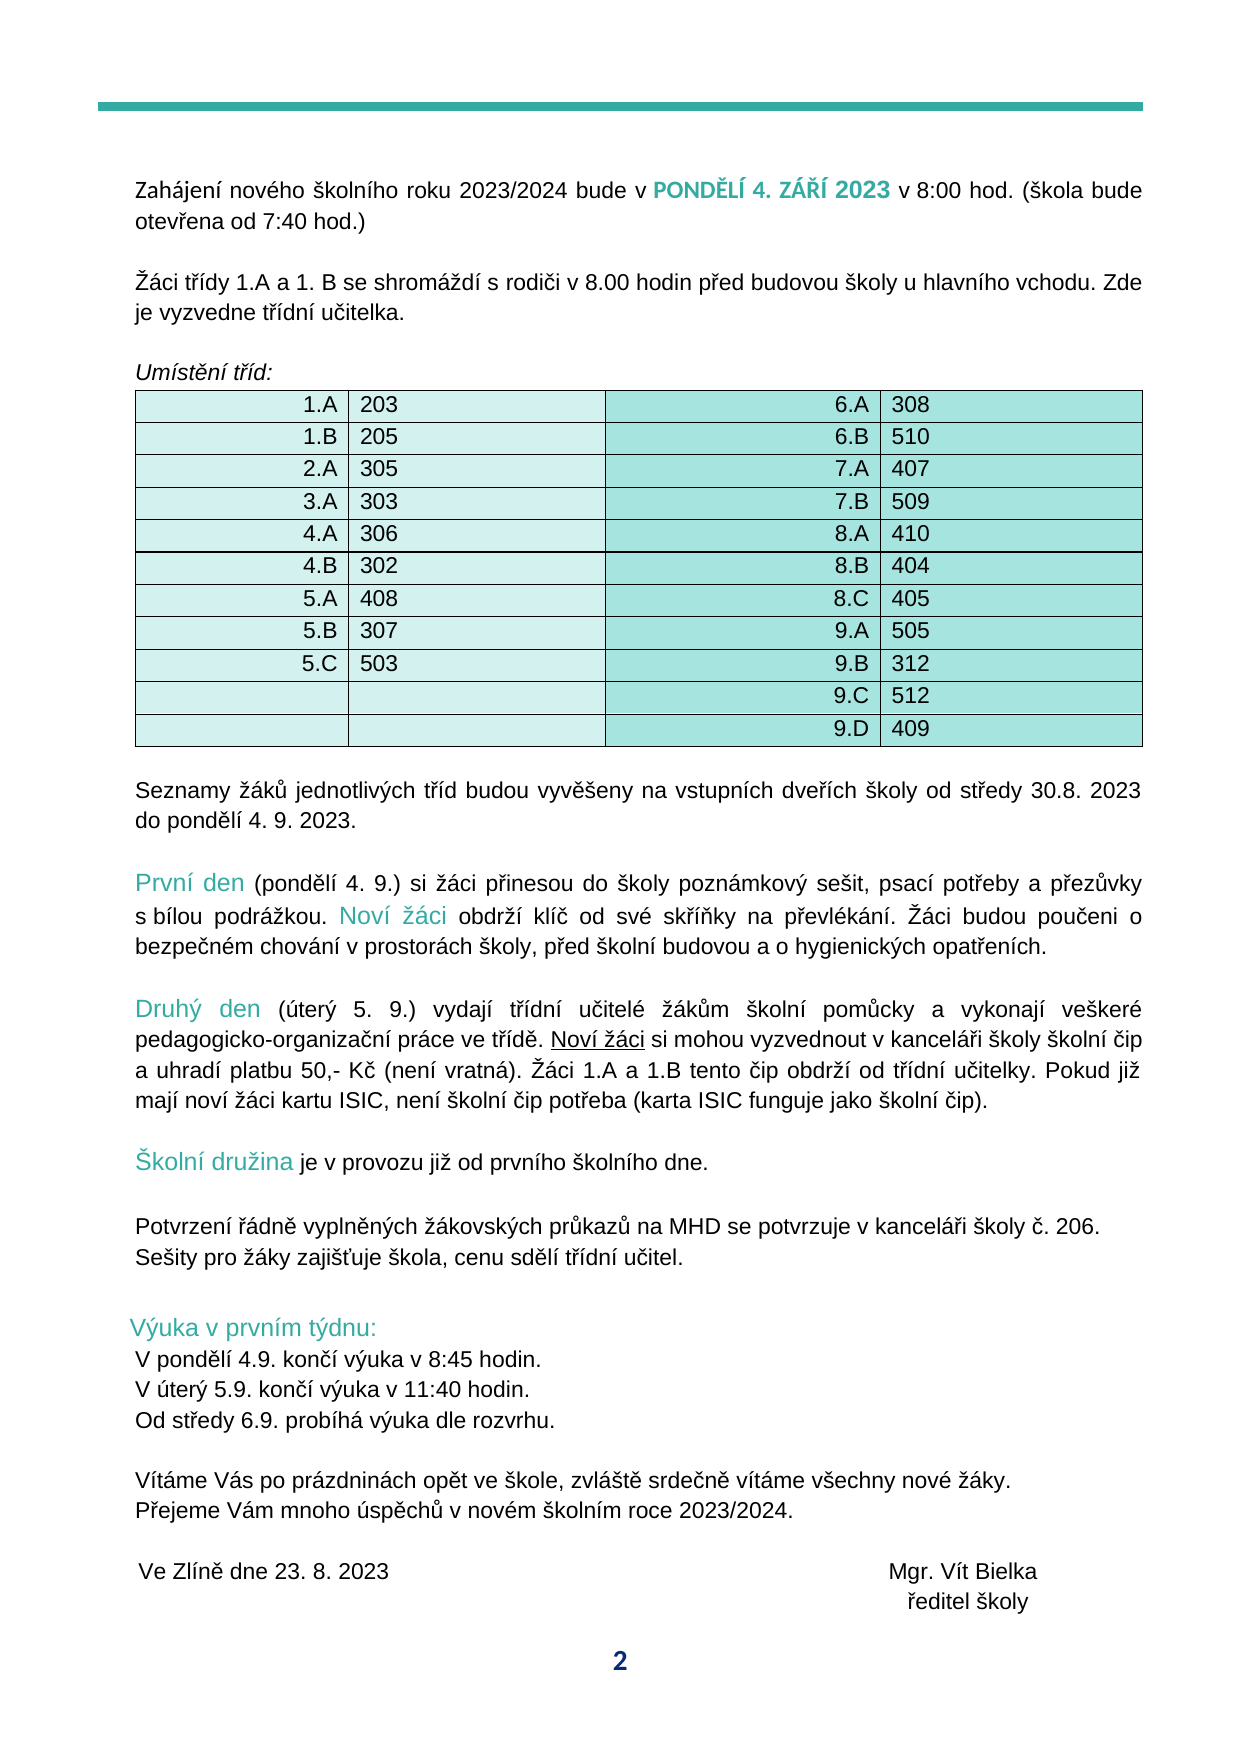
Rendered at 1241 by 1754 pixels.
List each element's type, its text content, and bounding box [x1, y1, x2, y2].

table_cell 503 [349, 650, 605, 681]
table_cell [349, 682, 605, 713]
text ředitel školy [97, 1588, 1143, 1614]
table_cell 303 [349, 488, 605, 519]
table_cell 6.B [606, 423, 880, 454]
table_cell [349, 715, 605, 746]
table_cell 5.B [136, 617, 348, 649]
table_cell 9.D [606, 715, 880, 746]
text Zahájení nového školního roku 2023/2024 bude v PONDĚLÍ 4. ZÁŘÍ 2023 v 8:00 hod. (škola bude otevřena od 7:40 hod.) [135, 174, 1143, 234]
text Přejeme Vám mnoho úspěchů v novém školním roce 2023/2024. [135, 1497, 1143, 1523]
text Sešity pro žáky zajišťuje škola, cenu sdělí třídní učitel. [135, 1243, 1143, 1270]
text Potvrzení řádně vyplněných žákovských průkazů na MHD se potvrzuje v kanceláři školy č. 206. [135, 1213, 1143, 1239]
table_cell 510 [881, 423, 1142, 454]
text Školní družina je v provozu již od prvního školního dne. [135, 1147, 1143, 1176]
table_cell 8.B [606, 553, 880, 584]
text Od středy 6.9. probíhá výuka dle rozvrhu. [135, 1407, 1143, 1433]
table_cell 512 [881, 682, 1142, 713]
table_cell 410 [881, 520, 1142, 551]
table_cell 9.A [606, 617, 880, 649]
table_cell 312 [881, 650, 1142, 681]
table_cell 5.A [136, 585, 348, 616]
table_cell 5.C [136, 650, 348, 681]
table_cell 509 [881, 488, 1142, 519]
table_cell 2.A [136, 455, 348, 487]
text Seznamy žáků jednotlivých tříd budou vyvěšeny na vstupních dveřích školy od středy 30.8. 2023 do pondělí 4. 9. 2023. [135, 777, 1143, 834]
table_cell 8.A [606, 520, 880, 551]
table_cell 307 [349, 617, 605, 649]
text Vítáme Vás po prázdninách opět ve škole, zvláště srdečně vítáme všechny nové žáky. [135, 1467, 1143, 1493]
table_cell 405 [881, 585, 1142, 616]
text Druhý den (úterý 5. 9.) vydají třídní učitelé žákům školní pomůcky a vykonají veškeré pedagogicko-organizační práce ve třídě. Noví žáci si mohou vyzvednout v kanceláři školy školní čip a uhradí platbu 50,- Kč (není vratná). Žáci 1.A a 1.B tento čip obdrží od třídní učitelky. Pokud již mají noví žáci kartu ISIC, není školní čip potřeba (karta ISIC funguje jako školní čip). [135, 994, 1143, 1113]
table_cell 1.B [136, 423, 348, 454]
table_header 203 [349, 391, 605, 422]
text První den (pondělí 4. 9.) si žáci přinesou do školy poznámkový sešit, psací potřeby a přezůvky s bílou podrážkou. Noví žáci obdrží klíč od své skříňky na převlékání. Žáci budou poučeni o bezpečném chování v prostorách školy, před školní budovou a o hygienických opatřeních. [135, 868, 1143, 960]
table_cell 3.A [136, 488, 348, 519]
table_cell [136, 715, 348, 746]
table_header 6.A [606, 391, 880, 422]
text Umístění tříd: [135, 359, 1143, 386]
table_cell 8.C [606, 585, 880, 616]
text V pondělí 4.9. končí výuka v 8:45 hodin. [135, 1346, 1143, 1372]
table_cell 9.B [606, 650, 880, 681]
table_cell 305 [349, 455, 605, 487]
text Ve Zlíně dne 23. 8. 2023 Mgr. Vít Bielka [97, 1558, 1143, 1584]
table_header 308 [881, 391, 1142, 422]
table_cell 408 [349, 585, 605, 616]
table_cell 4.A [136, 520, 348, 551]
text V úterý 5.9. končí výuka v 11:40 hodin. [135, 1376, 1143, 1403]
table_cell 404 [881, 553, 1142, 584]
table_cell 9.C [606, 682, 880, 713]
table_cell 302 [349, 553, 605, 584]
table_cell 505 [881, 617, 1142, 649]
table_cell 407 [881, 455, 1142, 487]
text Žáci třídy 1.A a 1. B se shromáždí s rodiči v 8.00 hodin před budovou školy u hlavního vchodu. Zde je vyzvedne třídní učitelka. [135, 269, 1143, 325]
table_cell 409 [881, 715, 1142, 746]
table_cell [136, 682, 348, 713]
text Výuka v prvním týdnu: [97, 1313, 1143, 1342]
table_cell 7.A [606, 455, 880, 487]
table_cell 205 [349, 423, 605, 454]
table_header 1.A [136, 391, 348, 422]
table_cell 306 [349, 520, 605, 551]
table_cell 4.B [136, 553, 348, 584]
table_cell 7.B [606, 488, 880, 519]
